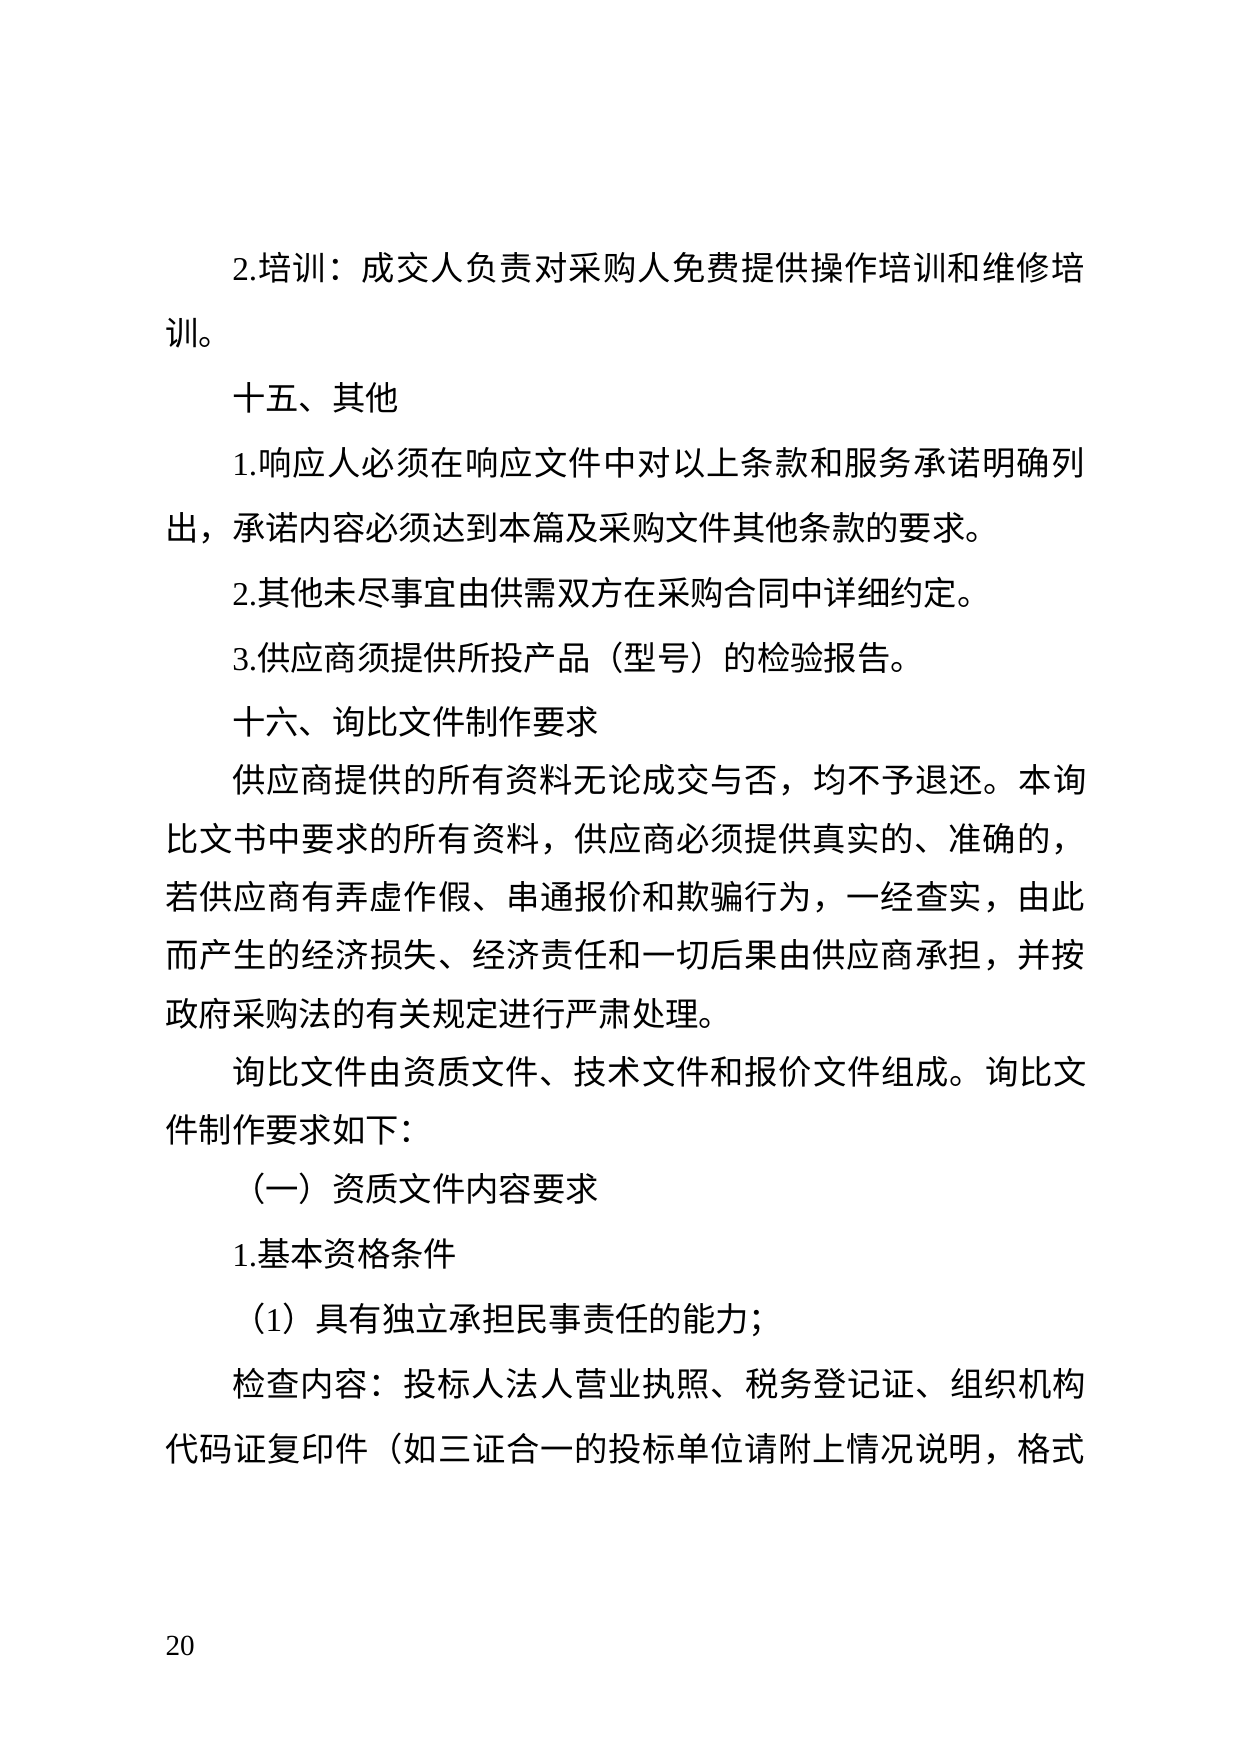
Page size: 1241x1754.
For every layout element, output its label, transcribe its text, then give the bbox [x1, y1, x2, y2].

text 十五、其他 [165, 363, 1087, 428]
text 2.培训：成交人负责对采购人免费提供操作培训和维修培训。 [165, 233, 1087, 363]
text 供应商提供的所有资料无论成交与否，均不予退还。本询比文书中要求的所有资料，供应商必须提供真实的、准确的，若供应商有弄虚作假、串通报价和欺骗行为，一经查实，由此而产生的经济损失、经济责任和一切后果由供应商承担，并按政府采购法的有关规定进行严肃处理。 [165, 746, 1087, 1038]
text 十六、询比文件制作要求 [165, 688, 1087, 746]
text （一）资质文件内容要求 [165, 1154, 1087, 1219]
text 1.基本资格条件 [165, 1219, 1087, 1284]
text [165, 1349, 1087, 1479]
text （1）具有独立承担民事责任的能力； [165, 1284, 1087, 1349]
text 2.其他未尽事宜由供需双方在采购合同中详细约定。 [165, 558, 1087, 623]
text 3.供应商须提供所投产品（型号）的检验报告。 [165, 623, 1087, 688]
text 1.响应人必须在响应文件中对以上条款和服务承诺明确列出，承诺内容必须达到本篇及采购文件其他条款的要求。 [165, 428, 1087, 558]
text 询比文件由资质文件、技术文件和报价文件组成。询比文件制作要求如下： [165, 1038, 1087, 1154]
